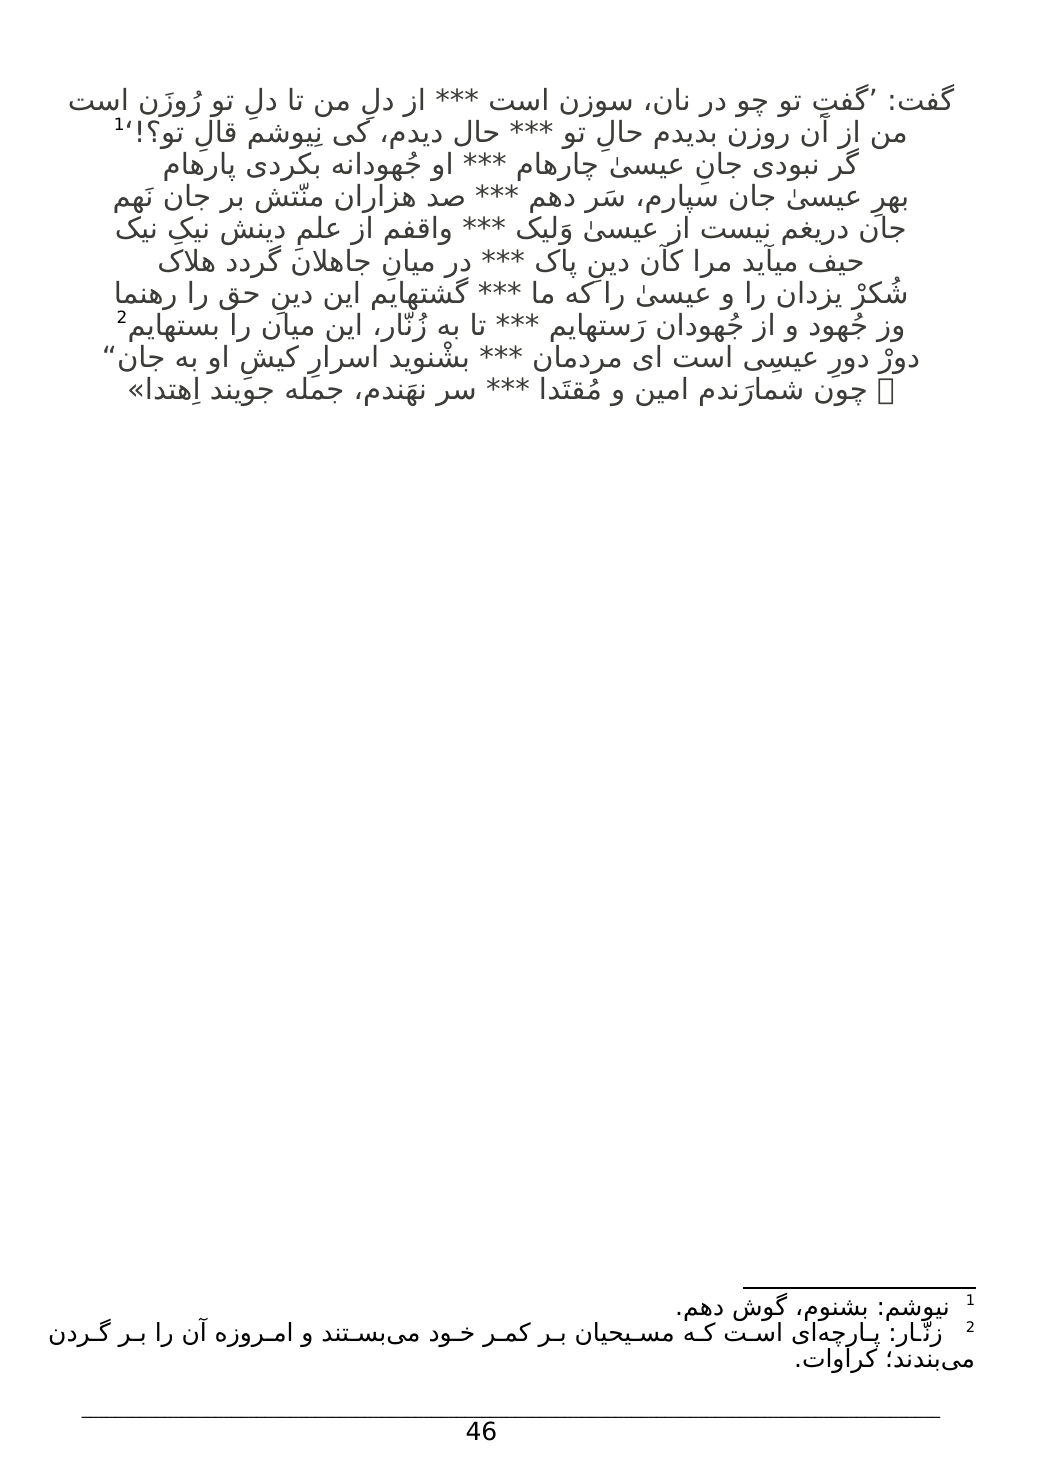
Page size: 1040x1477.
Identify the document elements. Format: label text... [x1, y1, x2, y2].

text حیف می‏آید مرا کآن دینِ پاک *** در میانِ جاهلان گردد هلاک [47, 245, 975, 277]
text گر نبودی جانِ عیسیٰ چاره‏ام *** او جُهودانه بکردی پاره‏ام‏ [47, 149, 975, 181]
text گفت: ’گفتِ تو چو در نان، سوزن است *** از دلِ من تا دلِ تو رُوزَن است‏ [47, 84, 975, 117]
text و‌ز جُهود و از جُهودان رَسته‏ایم *** تا به زُنّار، این میان را بسته‏ایم‏ [47, 310, 975, 342]
text دورْ دورِ عیسِی است ای مردمان *** بشْنوید اسرارِ کیشِ او به جان‏“ [47, 342, 975, 374]
text من از آن روزن بدیدم حالِ تو *** حال دیدم، کی نِیوشم قالِ تو؟!‘ [47, 117, 975, 149]
text شُکرْ یزدان را و عیسیٰ را که ما *** گشته‏ایم این دینِ حق را رهنما [47, 277, 975, 310]
text بهرِ عیسیٰ جان سپارم، سَر دهم *** صد هزاران منّتش بر جان نَهم [47, 181, 975, 213]
text 🔹 چون شمارَندم امین و مُقتَدا *** سر نهَندم، جمله جویند اِهتدا» [47, 374, 975, 406]
text جان دریغم نیست از عیسیٰ وَلیک *** واقفم از علمِ دینش نیکِ نیک [47, 213, 975, 245]
